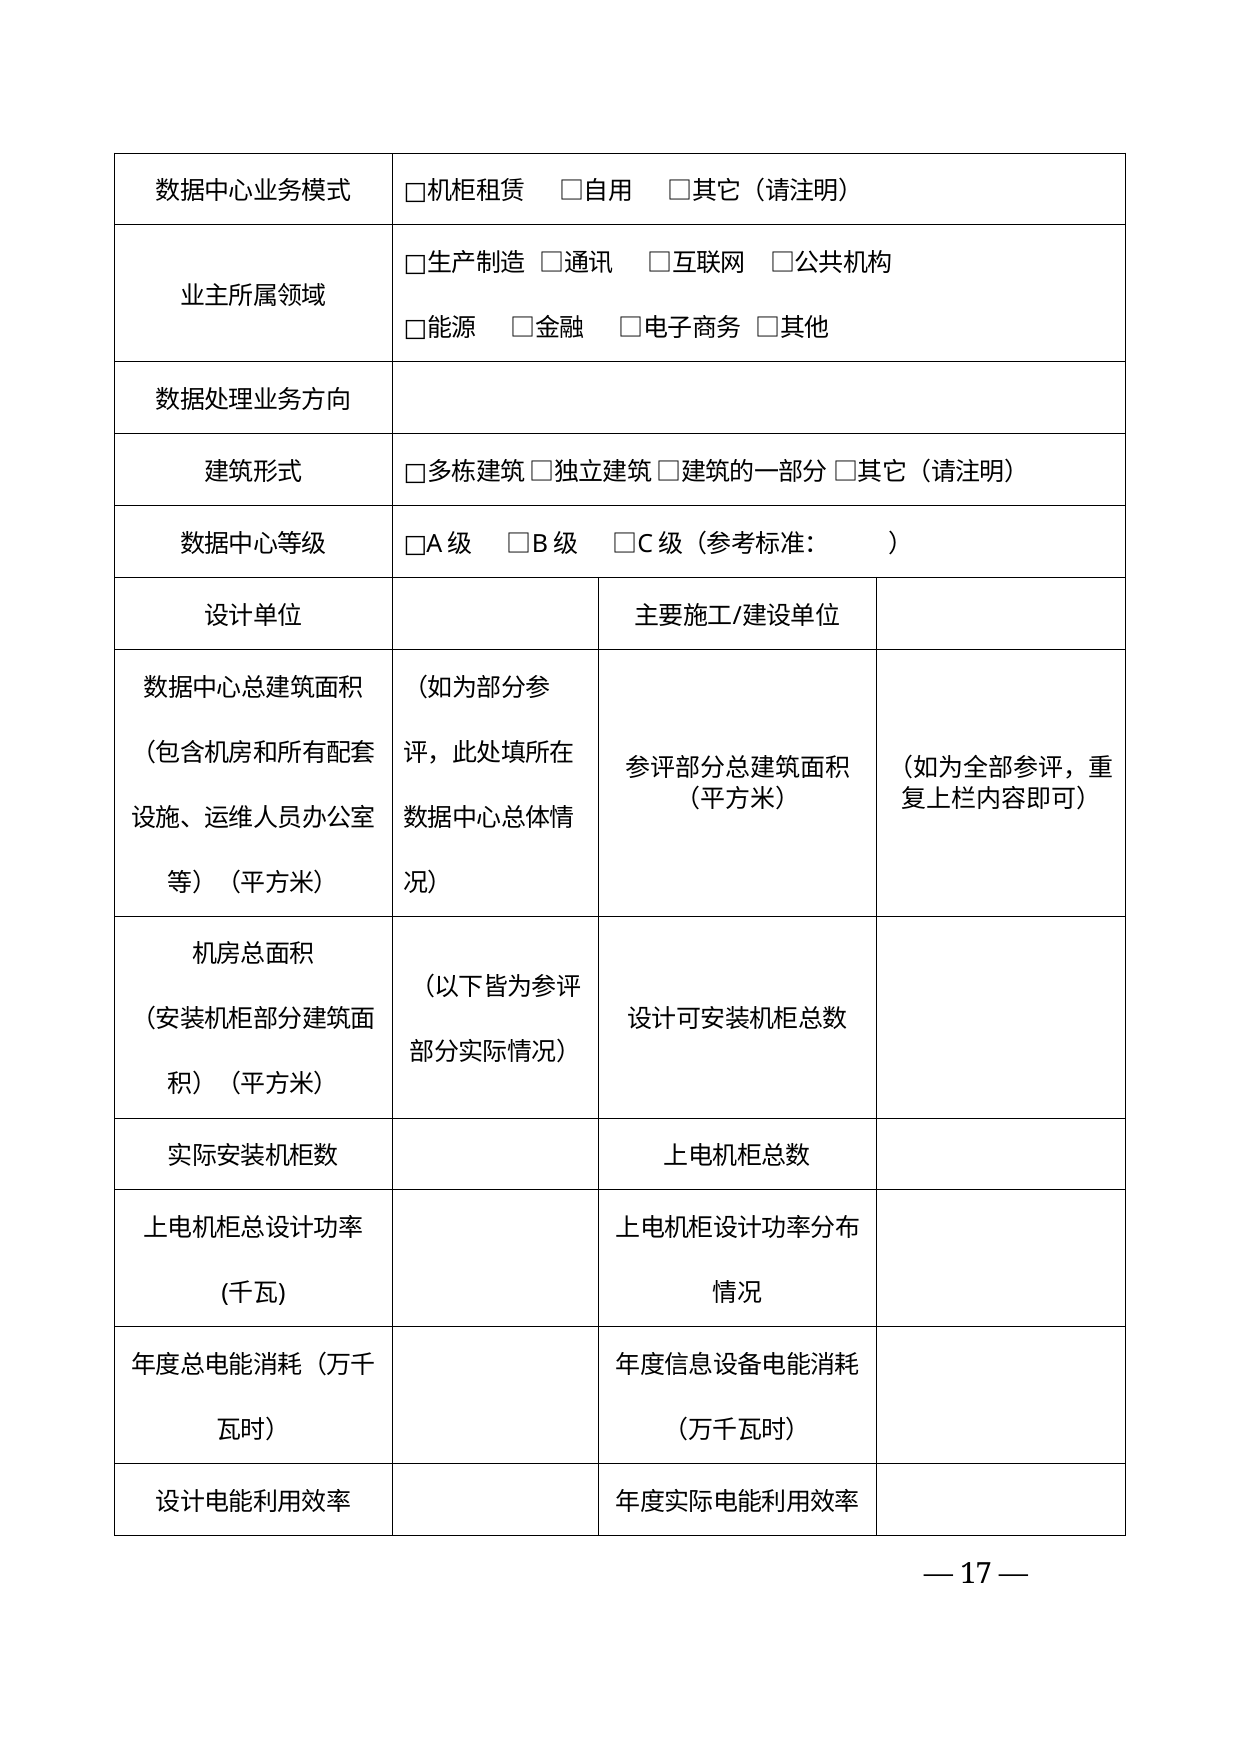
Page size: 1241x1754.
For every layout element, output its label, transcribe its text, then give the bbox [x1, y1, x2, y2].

table_cell 年度实际电能利用效率（PUE） [599, 1464, 876, 1535]
table_cell 年度信息设备电能消耗（万千瓦时） [599, 1327, 876, 1463]
table_cell 建筑形式 [115, 434, 392, 505]
table_cell 上电机柜总数 [599, 1119, 876, 1189]
table_cell □A级 □B级 □C级（参考标准： ） [393, 506, 1125, 577]
table_cell 设计单位 [115, 578, 392, 649]
table_cell [393, 578, 598, 649]
table_cell □多栋建筑 □独立建筑 □建筑的一部分 □其它（请注明） [393, 434, 1125, 505]
table_cell （如为部分参评，此处填所在数据中心总体情况） [393, 650, 598, 916]
table_cell [393, 1464, 598, 1535]
table_cell 参评部分总建筑面积（平方米） [599, 650, 876, 916]
table_cell 数据中心等级 [115, 506, 392, 577]
table_cell □生产制造 □通讯 □互联网 □公共机构 □能源 □金融 □电子商务 □其他 [393, 225, 1125, 361]
table_cell 上电机柜设计功率分布情况 [599, 1190, 876, 1326]
table_cell □机柜租赁 □自用 □其它（请注明） [393, 154, 1125, 224]
table_cell 年度总电能消耗（万千瓦时） [115, 1327, 392, 1463]
table_cell [877, 1464, 1125, 1535]
table_cell [393, 1190, 598, 1326]
table_cell 数据处理业务方向 [115, 362, 392, 433]
table_cell [877, 578, 1125, 649]
table_cell [393, 1119, 598, 1189]
table_cell 数据中心业务模式 [115, 154, 392, 224]
table_cell 上电机柜总设计功率 (千瓦) [115, 1190, 392, 1326]
table_cell 设计可安装机柜总数 [599, 917, 876, 1117]
table_cell [393, 1327, 598, 1463]
table_cell [877, 1190, 1125, 1326]
table_cell 业主所属领域 [115, 225, 392, 361]
table_cell 设计电能利用效率 （PUE） [115, 1464, 392, 1535]
table_cell （如为全部参评，重复上栏内容即可） [877, 650, 1125, 916]
table_cell [877, 917, 1125, 1117]
table_cell [877, 1119, 1125, 1189]
table_cell 主要施工/建设单位 [599, 578, 876, 649]
table_cell [393, 362, 1125, 433]
table_cell 实际安装机柜数 [115, 1119, 392, 1189]
table_cell [877, 1327, 1125, 1463]
table_cell 机房总面积 （安装机柜部分建筑面积）（平方米） [115, 917, 392, 1117]
table_cell 数据中心总建筑面积（包含机房和所有配套设施、运维人员办公室等）（平方米） [115, 650, 392, 916]
table_cell （以下皆为参评部分实际情况） [393, 917, 598, 1117]
